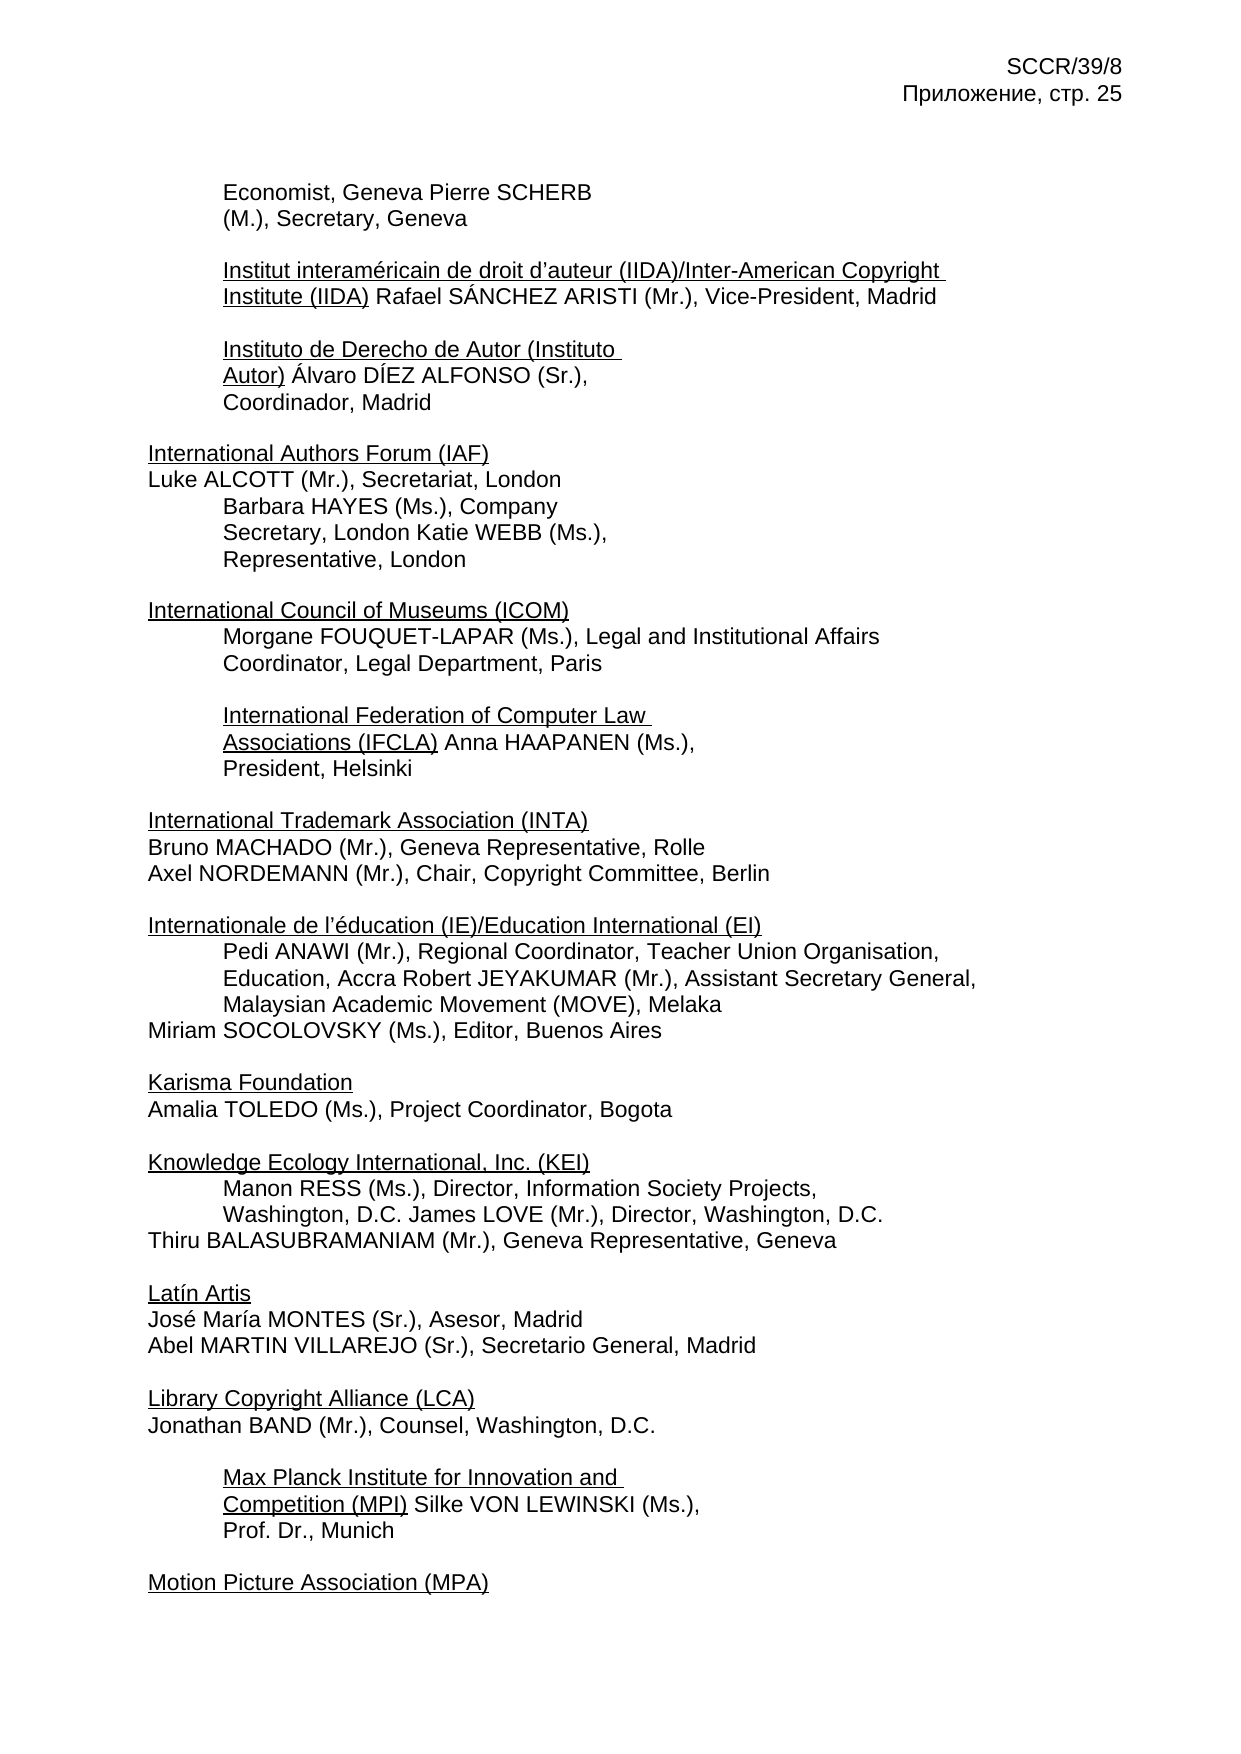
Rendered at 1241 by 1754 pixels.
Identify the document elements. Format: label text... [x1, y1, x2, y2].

text José María MONTES (Sr.), Asesor, Madrid [148, 1306, 1122, 1333]
text Latín Artis [148, 1280, 1122, 1306]
text Abel MARTIN VILLAREJO (Sr.), Secretario General, Madrid [148, 1333, 1122, 1359]
text Instituto de Derecho de Autor (Instituto Autor) Álvaro DÍEZ ALFONSO (Sr.), Coordinador, Madrid [223, 336, 639, 415]
text Barbara HAYES (Ms.), Company Secretary, London Katie WEBB (Ms.), Representative, London [223, 493, 656, 572]
text Thiru BALASUBRAMANIAM (Mr.), Geneva Representative, Geneva [148, 1228, 1122, 1254]
text International Federation of Computer Law Associations (IFCLA) Anna HAAPANEN (Ms.), President, Helsinki [223, 702, 772, 781]
text Bruno MACHADO (Mr.), Geneva Representative, Rolle [148, 834, 1122, 860]
text Knowledge Ecology International, Inc. (KEI) [148, 1149, 1122, 1175]
text Motion Picture Association (MPA) [148, 1570, 1122, 1596]
text Miriam SOCOLOVSKY (Ms.), Editor, Buenos Aires [148, 1017, 1122, 1043]
text Institut interaméricain de droit d’auteur (IIDA)/Inter-American Copyright Institute (IIDA) Rafael SÁNCHEZ ARISTI (Mr.), Vice-President, Madrid [223, 257, 997, 310]
text Library Copyright Alliance (LCA) [148, 1385, 1122, 1412]
text International Trademark Association (INTA) [148, 808, 1122, 834]
text Luke ALCOTT (Mr.), Secretariat, London [148, 467, 1122, 493]
text Karisma Foundation [148, 1070, 1122, 1096]
text Morgane FOUQUET-LAPAR (Ms.), Legal and Institutional Affairs Coordinator, Legal Department, Paris [223, 623, 917, 676]
text Jonathan BAND (Mr.), Counsel, Washington, D.C. [148, 1412, 1122, 1438]
text International Authors Forum (IAF) [148, 440, 1122, 467]
text Pedi ANAWI (Mr.), Regional Coordinator, Teacher Union Organisation, Education, Accra Robert JEYAKUMAR (Mr.), Assistant Secretary General, Malaysian Academic Movement (MOVE), Melaka [223, 938, 1031, 1017]
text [223, 179, 620, 232]
text International Council of Museums (ICOM) [148, 597, 1122, 623]
text Internationale de l’éducation (IE)/Education International (EI) [148, 912, 1122, 938]
text Manon RESS (Ms.), Director, Information Society Projects, Washington, D.C. James LOVE (Mr.), Director, Washington, D.C. [223, 1175, 908, 1228]
text Max Planck Institute for Innovation and Competition (MPI) Silke VON LEWINSKI (Ms.), Prof. Dr., Munich [223, 1464, 713, 1543]
text Amalia TOLEDO (Ms.), Project Coordinator, Bogota [148, 1096, 1122, 1122]
text Axel NORDEMANN (Mr.), Chair, Copyright Committee, Berlin [148, 860, 1122, 887]
